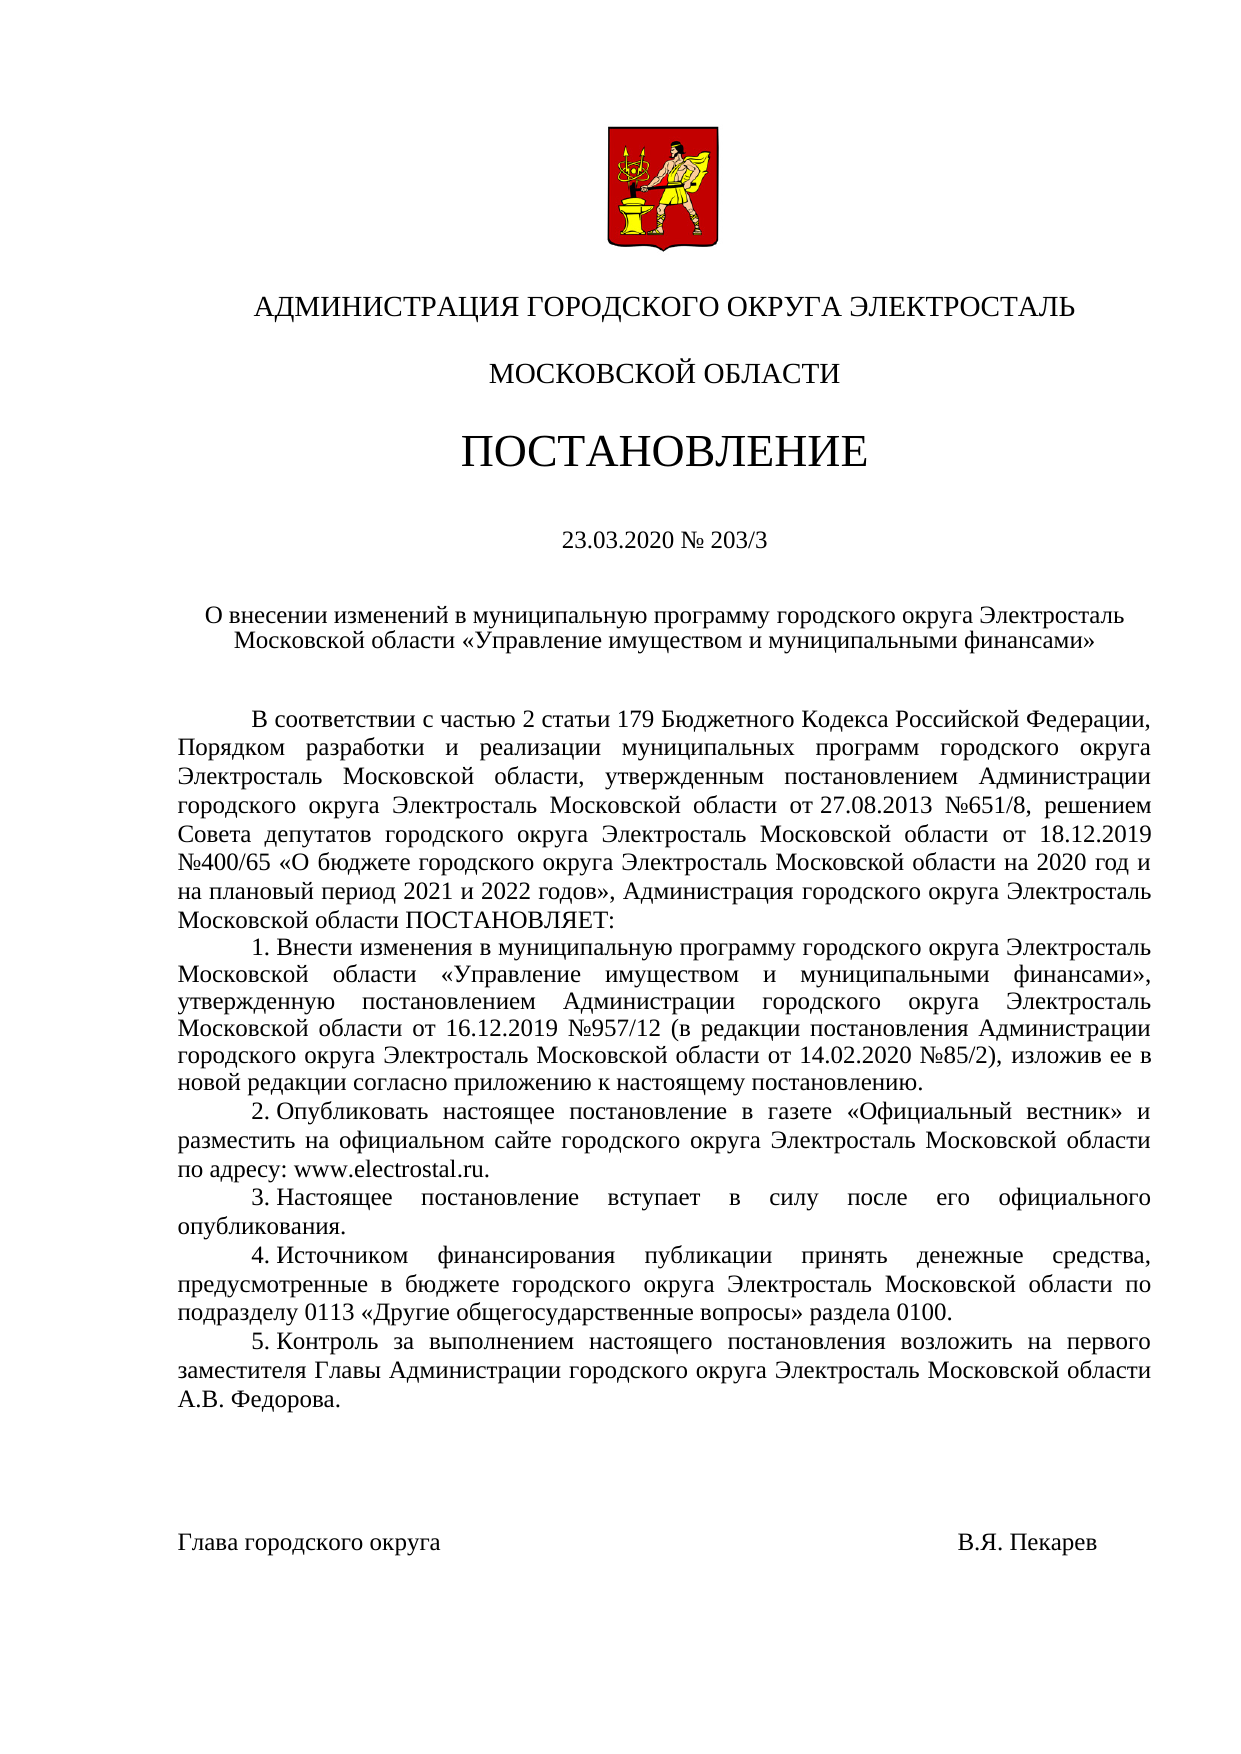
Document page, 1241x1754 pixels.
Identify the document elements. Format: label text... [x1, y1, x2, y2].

text 2. Опубликовать настоящее постановление в газете «Официальный вестник» и разместить на официальном сайте городского округа Электросталь Московской области по адресу: www.electrostal.ru. [177, 1096, 1152, 1182]
text 3. Настоящее постановление вступает в силу после его официального опубликования. [177, 1182, 1152, 1240]
text Глава городского округа В.Я. Пекарев [177, 1527, 1152, 1556]
picture [597, 118, 732, 256]
text МОСКОВСКОЙ ОБЛАСТИ [177, 356, 1152, 390]
text АДМИНИСТРАЦИЯ ГОРОДСКОГО ОКРУГА ЭЛЕКТРОСТАЛЬ [177, 289, 1152, 323]
text 23.03.2020 № 203/3 [177, 529, 1152, 554]
text 5. Контроль за выполнением настоящего постановления возложить на первого заместителя Главы Администрации городского округа Электросталь Московской области А.В. Федорова. [177, 1326, 1152, 1412]
text ПОСТАНОВЛЕНИЕ [177, 423, 1152, 476]
text О внесении изменений в муниципальную программу городского округа Электросталь Московской области «Управление имуществом и муниципальными финансами» [177, 604, 1152, 654]
text 1. Внести изменения в муниципальную программу городского округа Электросталь Московской области «Управление имуществом и муниципальными финансами», утвержденную постановлением Администрации городского округа Электросталь Московской области от 16.12.2019 №957/12 (в редакции постановления Администрации городского округа Электросталь Московской области от 14.02.2020 №85/2), изложив ее в новой редакции согласно приложению к настоящему постановлению. [177, 934, 1152, 1096]
text 4. Источником финансирования публикации принять денежные средства, предусмотренные в бюджете городского округа Электросталь Московской области по подразделу 0113 «Другие общегосударственные вопросы» раздела 0100. [177, 1240, 1152, 1326]
text В соответствии с частью 2 статьи 179 Бюджетного Кодекса Российской Федерации, Порядком разработки и реализации муниципальных программ городского округа Электросталь Московской области, утвержденным постановлением Администрации городского округа Электросталь Московской области от 27.08.2013 №651/8, решением Совета депутатов городского округа Электросталь Московской области от 18.12.2019 №400/65 «О бюджете городского округа Электросталь Московской области на 2020 год и на плановый период 2021 и 2022 годов», Администрация городского округа Электросталь Московской области ПОСТАНОВЛЯЕТ: [177, 704, 1152, 934]
